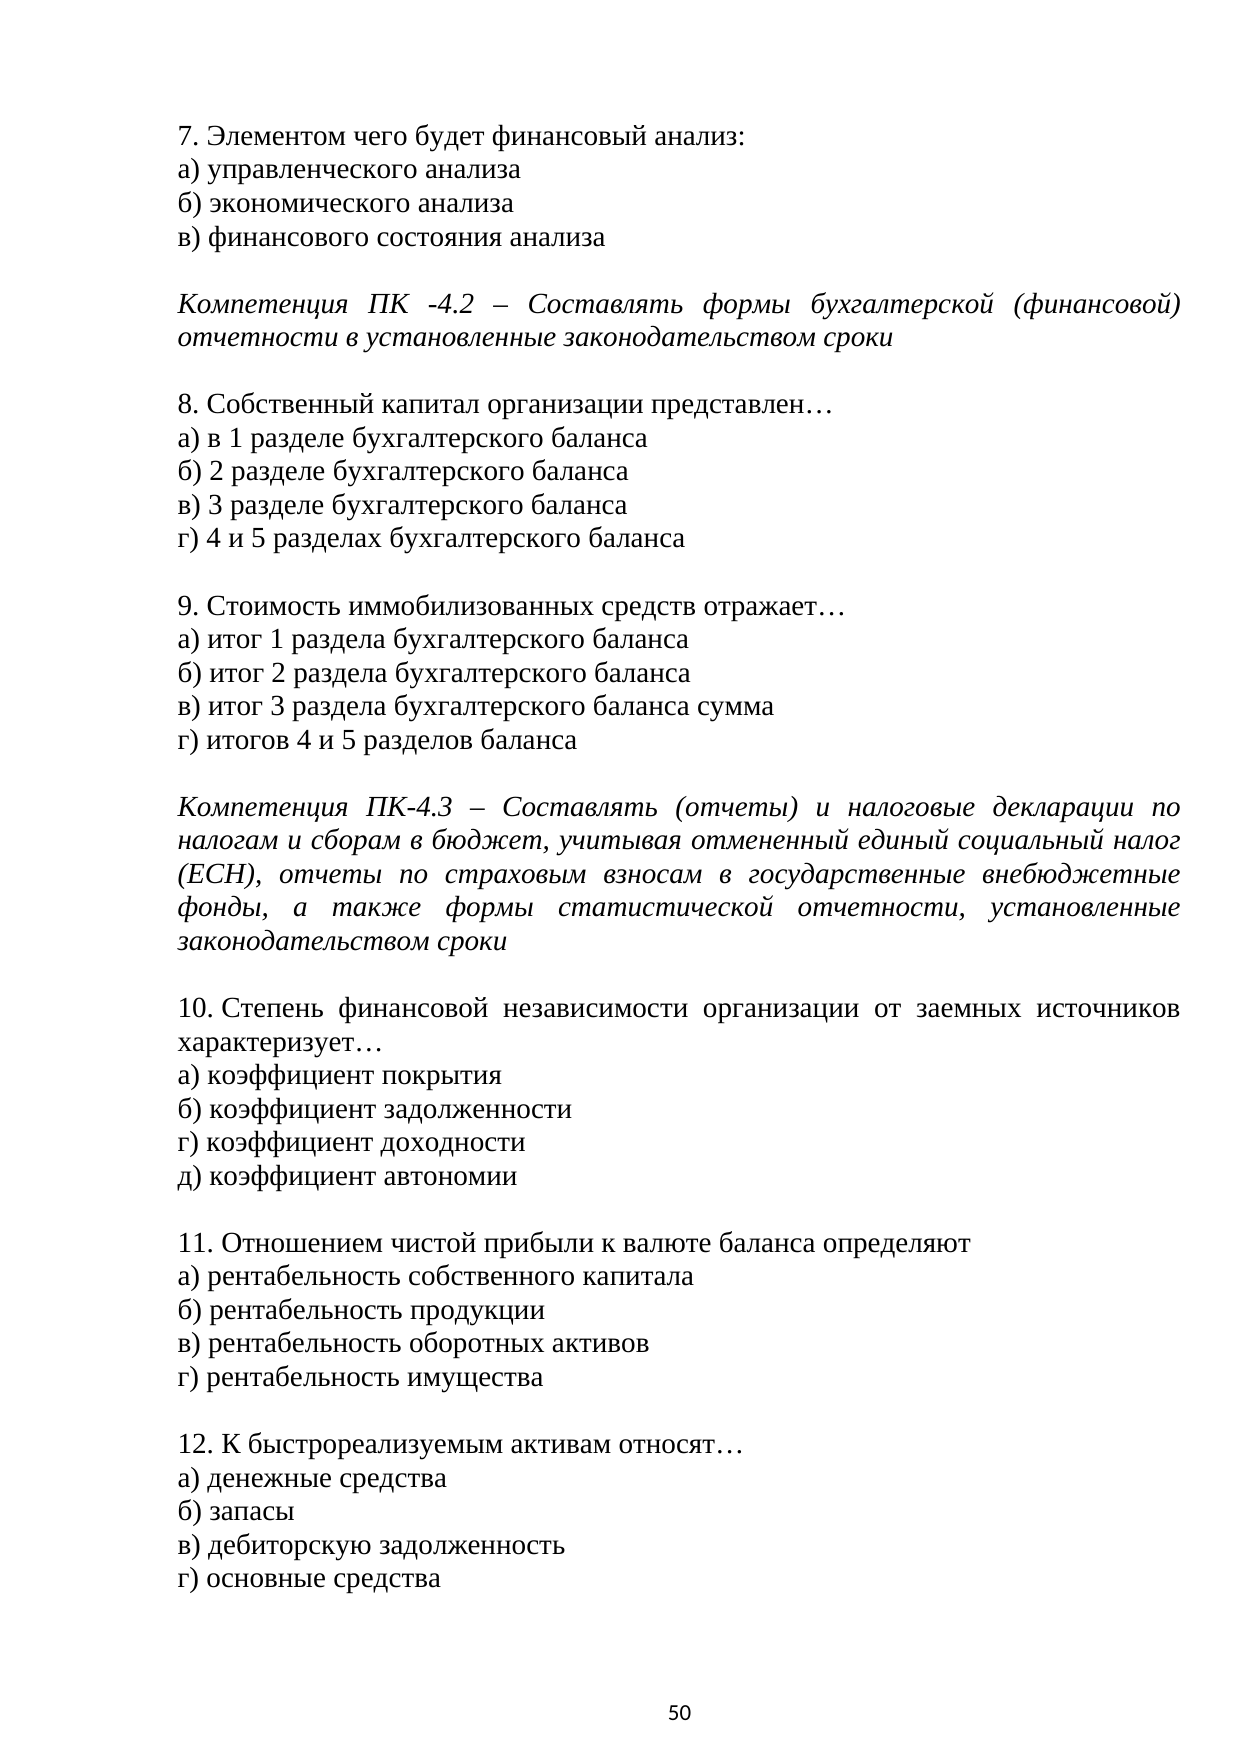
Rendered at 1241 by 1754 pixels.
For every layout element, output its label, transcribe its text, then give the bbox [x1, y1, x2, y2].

text 9. Стоимость иммобилизованных средств отражает… [177, 588, 1181, 621]
text г) 4 и 5 разделах бухгалтерского баланса [177, 521, 1181, 554]
text 10. Степень финансовой независимости организации от заемных источников характеризует… [177, 990, 1181, 1057]
text б) итог 2 раздела бухгалтерского баланса [177, 655, 1181, 688]
text а) рентабельность собственного капитала [177, 1258, 1181, 1292]
text в) 3 разделе бухгалтерского баланса [177, 487, 1181, 521]
text г) рентабельность имущества [177, 1359, 1181, 1393]
text б) экономического анализа [177, 185, 1181, 219]
text г) коэффициент доходности [177, 1124, 1181, 1158]
text 11. Отношением чистой прибыли к валюте баланса определяют [177, 1225, 1181, 1258]
text б) коэффициент задолженности [177, 1091, 1181, 1124]
text в) дебиторскую задолженность [177, 1527, 1181, 1560]
text Компетенция ПК-4.3 – Составлять (отчеты) и налоговые декларации по налогам и сборам в бюджет, учитывая отмененный единый социальный налог (ЕСН), отчеты по страховым взносам в государственные внебюджетные фонды, а также формы статистической отчетности, установленные законодательством сроки [177, 789, 1181, 957]
text а) итог 1 раздела бухгалтерского баланса [177, 621, 1181, 655]
text б) 2 разделе бухгалтерского баланса [177, 453, 1181, 487]
text 8. Собственный капитал организации представлен… [177, 386, 1181, 420]
text 7. Элементом чего будет финансовый анализ: [177, 118, 1181, 152]
text а) денежные средства [177, 1460, 1181, 1493]
text в) итог 3 раздела бухгалтерского баланса сумма [177, 688, 1181, 722]
text б) запасы [177, 1493, 1181, 1527]
text а) управленческого анализа [177, 152, 1181, 185]
text б) рентабельность продукции [177, 1292, 1181, 1326]
text г) основные средства [177, 1560, 1181, 1594]
text в) финансового состояния анализа [177, 219, 1181, 252]
text д) коэффициент автономии [177, 1158, 1181, 1191]
text г) итогов 4 и 5 разделов баланса [177, 722, 1181, 755]
text 12. К быстрореализуемым активам относят… [177, 1426, 1181, 1460]
text а) коэффициент покрытия [177, 1057, 1181, 1091]
text в) рентабельность оборотных активов [177, 1326, 1181, 1359]
text а) в 1 разделе бухгалтерского баланса [177, 420, 1181, 453]
text Компетенция ПК -4.2 – Составлять формы бухгалтерской (финансовой) отчетности в установленные законодательством сроки [177, 286, 1181, 353]
